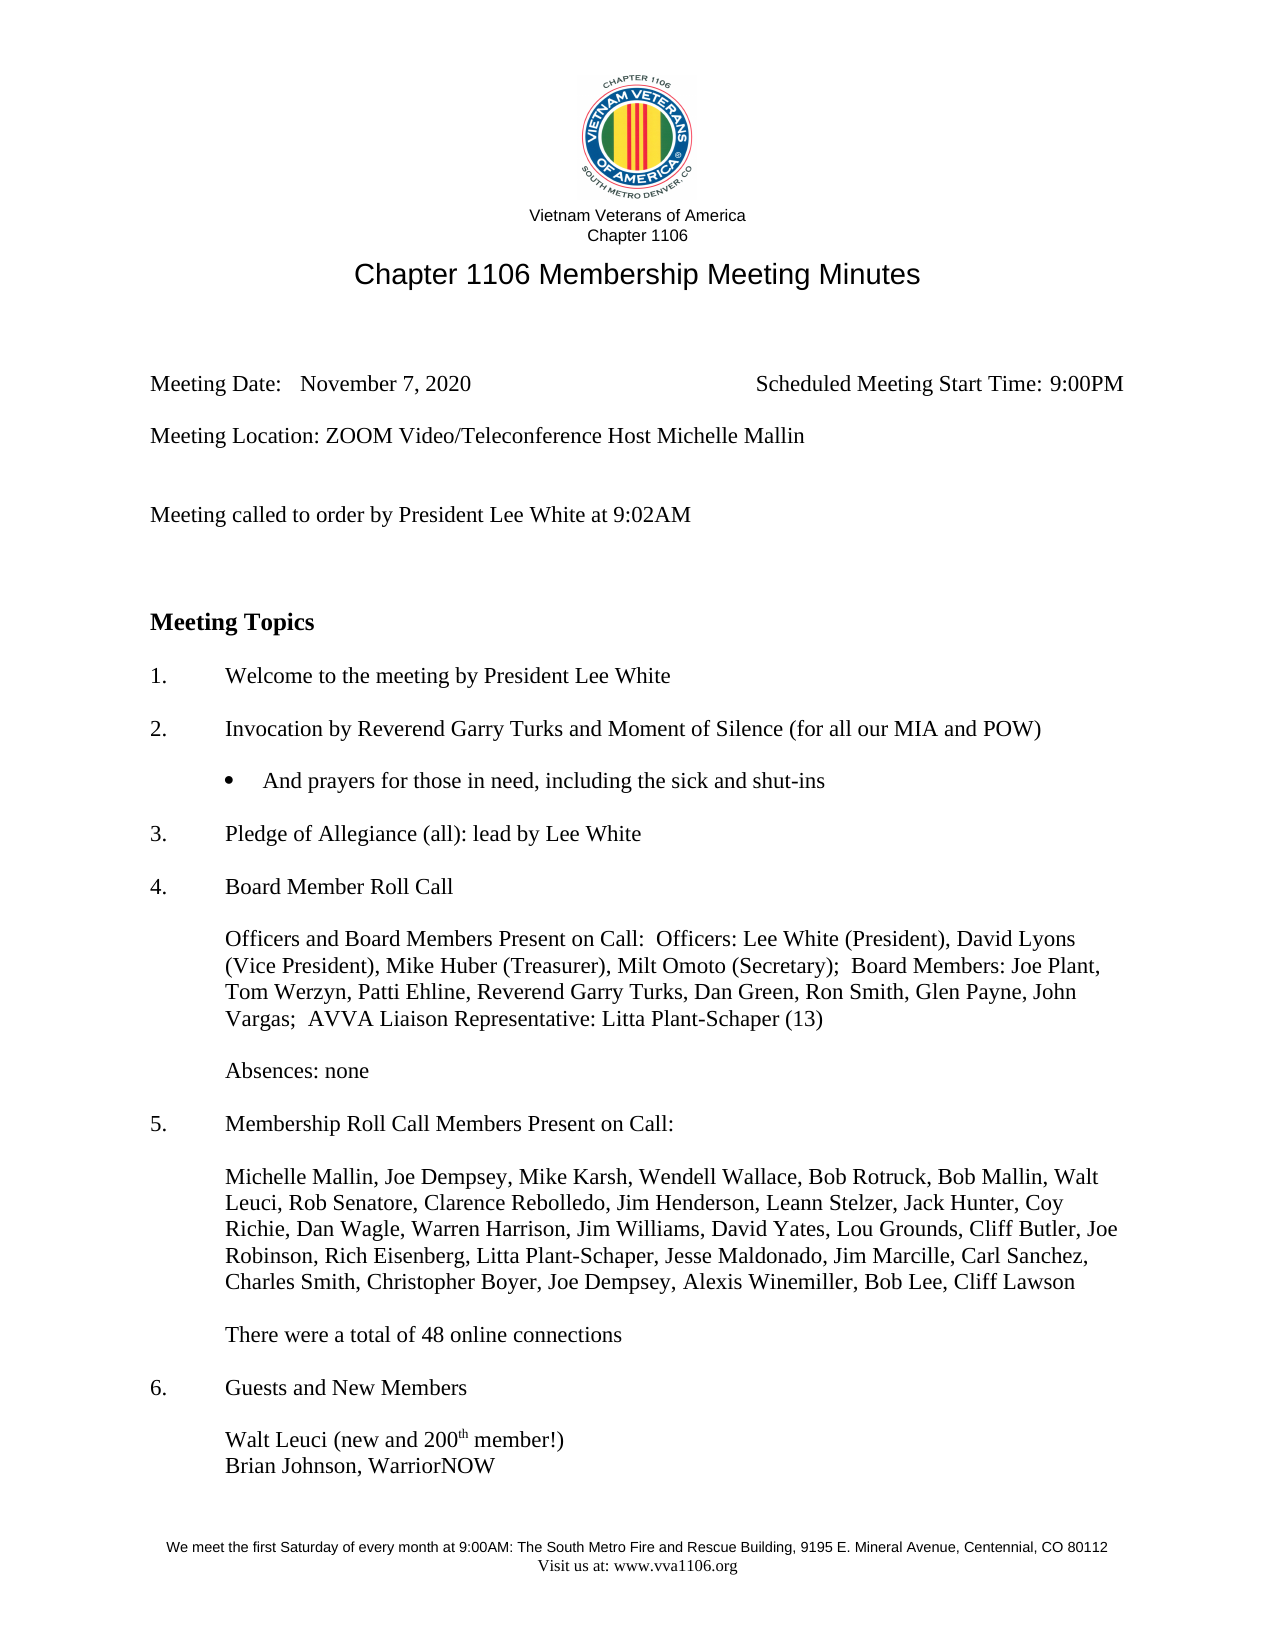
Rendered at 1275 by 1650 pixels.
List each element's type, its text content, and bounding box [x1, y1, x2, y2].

picture [577, 75, 698, 200]
text Meeting Location: ZOOM Video/Teleconference Host Michelle Mallin [150, 422, 1125, 449]
text Brian Johnson, WarriorNOW [150, 1453, 1125, 1479]
text 3. Pledge of Allegiance (all): lead by Lee White [150, 820, 1125, 846]
text 5. Membership Roll Call Members Present on Call: [150, 1110, 1125, 1136]
text Absences: none [150, 1057, 1125, 1084]
text There were a total of 48 online connections [225, 1321, 1125, 1347]
text 4. Board Member Roll Call [150, 873, 1125, 899]
list And prayers for those in need, including the sick and shut-ins [225, 767, 1125, 794]
text Meeting called to order by President Lee White at 9:02AM [150, 501, 1125, 528]
text 6. Guests and New Members [150, 1373, 1125, 1400]
text 1. Welcome to the meeting by President Lee White [150, 662, 1125, 688]
text Chapter 1106 Membership Meeting Minutes [150, 257, 1125, 291]
text Walt Leuci (new and 200th member!) [150, 1426, 1125, 1453]
text Meeting Date: November 7, 2020 Scheduled Meeting Start Time: 9:00PM [150, 370, 1125, 396]
text 2. Invocation by Reverend Garry Turks and Moment of Silence (for all our MIA and POW) [150, 715, 1125, 741]
text Officers and Board Members Present on Call: Officers: Lee White (President), David Lyons (Vice President), Mike Huber (Treasurer), Milt Omoto (Secretary); Board Members: Joe Plant, Tom Werzyn, Patti Ehline, Reverend Garry Turks, Dan Green, Ron Smith, Glen Payne, John Vargas; AVVA Liaison Representative: Litta Plant-Schaper (13) [225, 926, 1125, 1031]
text Michelle Mallin, Joe Dempsey, Mike Karsh, Wendell Wallace, Bob Rotruck, Bob Mallin, Walt Leuci, Rob Senatore, Clarence Rebolledo, Jim Henderson, Leann Stelzer, Jack Hunter, Coy Richie, Dan Wagle, Warren Harrison, Jim Williams, David Yates, Lou Grounds, Cliff Butler, Joe Robinson, Rich Eisenberg, Litta Plant-Schaper, Jesse Maldonado, Jim Marcille, Carl Sanchez, Charles Smith, Christopher Boyer, Joe Dempsey, Alexis Winemiller, Bob Lee, Cliff Lawson [225, 1163, 1125, 1294]
text Meeting Topics [150, 607, 1125, 636]
